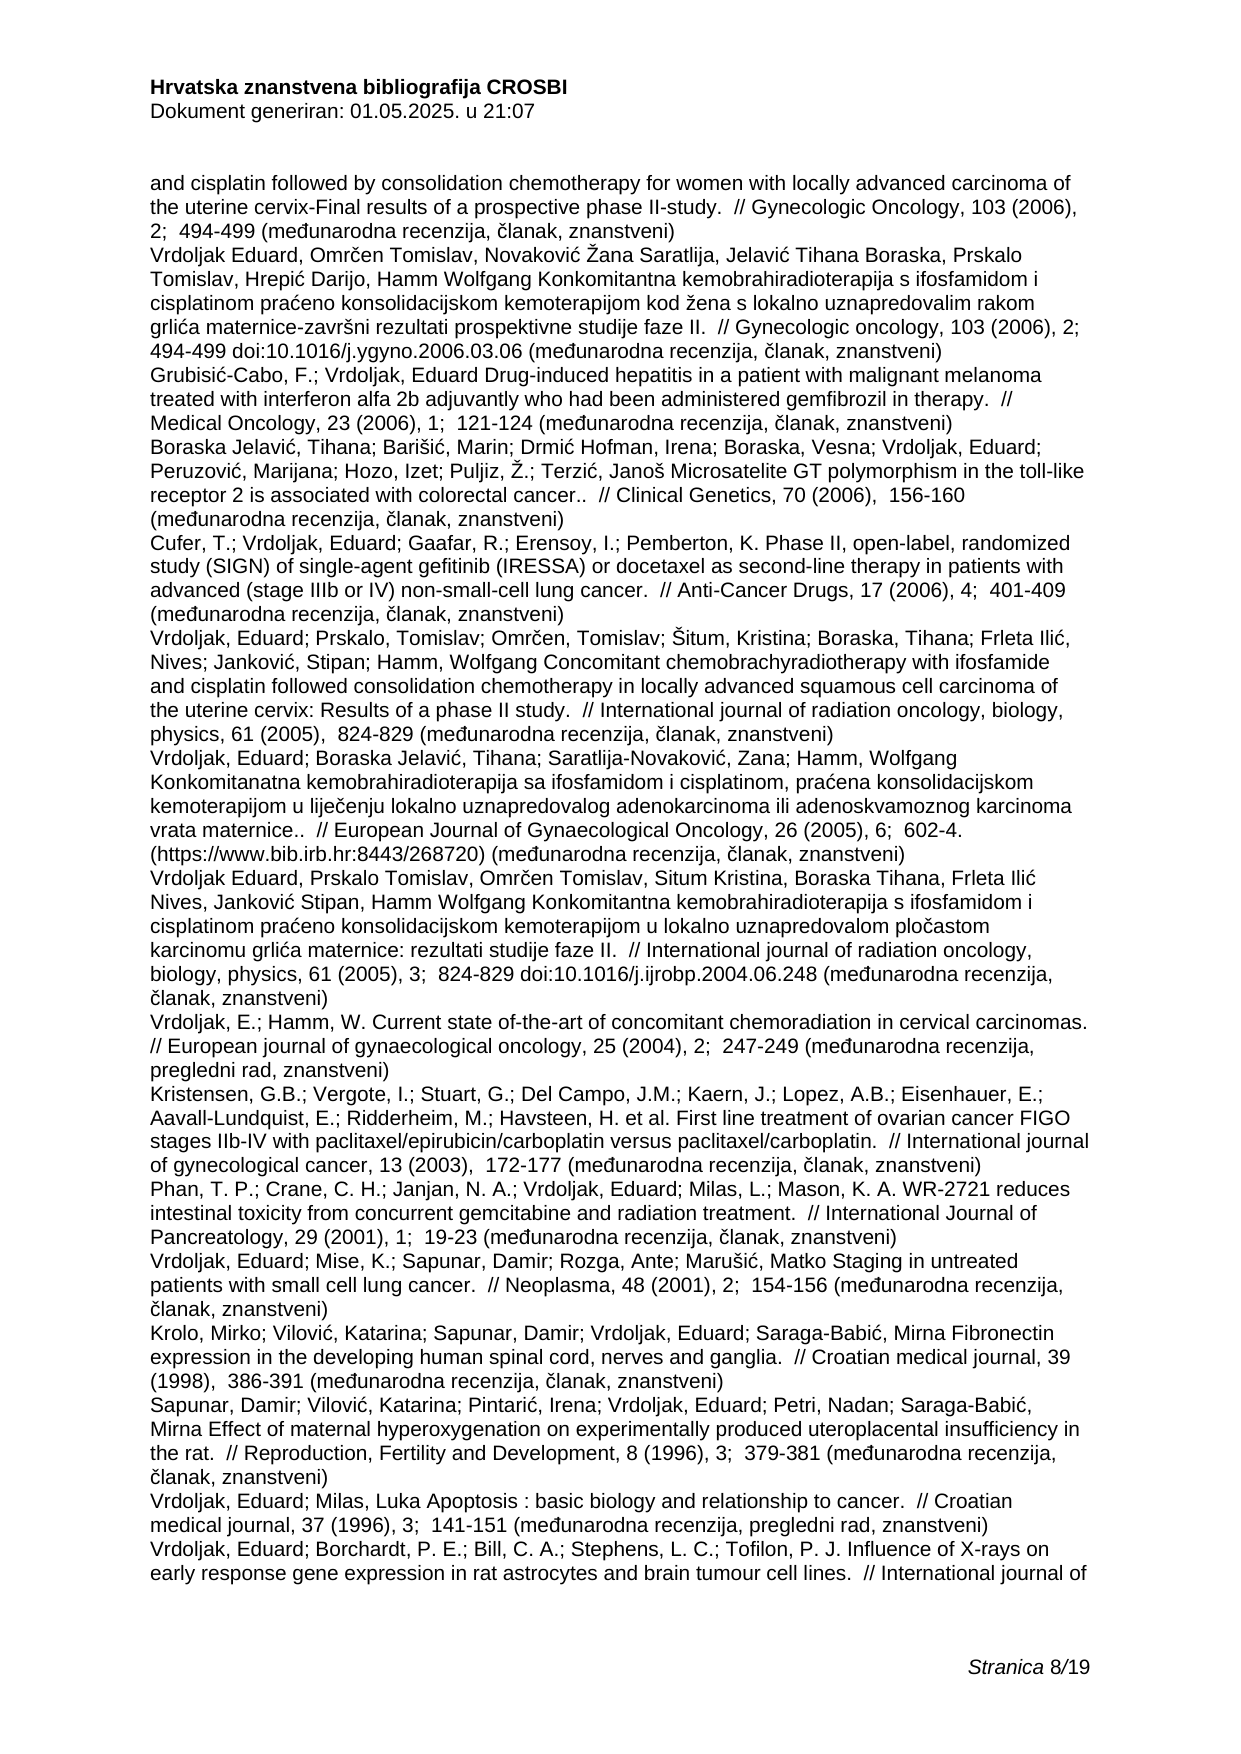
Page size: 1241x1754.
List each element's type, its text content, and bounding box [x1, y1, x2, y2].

text Vrdoljak Eduard, Omrčen Tomislav, Novaković Žana Saratlija, Jelavić Tihana Boraska, Prskalo Tomislav, Hrepić Darijo, Hamm Wolfgang [150, 243, 1090, 363]
text Kristensen, G.B.; Vergote, I.; Stuart, G.; Del Campo, J.M.; Kaern, J.; Lopez, A.B.; Eisenhauer, E.; Aavall-Lundquist, E.; Ridderheim, M.; Havsteen, H. et al. [150, 1081, 1090, 1177]
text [150, 1537, 1090, 1584]
text Sapunar, Damir; Vilović, Katarina; Pintarić, Irena; Vrdoljak, Eduard; Petri, Nadan; Saraga-Babić, Mirna [150, 1393, 1090, 1489]
text Vrdoljak, Eduard; Mise, K.; Sapunar, Damir; Rozga, Ante; Marušić, Matko [150, 1249, 1090, 1321]
text Boraska Jelavić, Tihana; Barišić, Marin; Drmić Hofman, Irena; Boraska, Vesna; Vrdoljak, Eduard; Peruzović, Marijana; Hozo, Izet; Puljiz, Ž.; Terzić, Janoš [150, 434, 1090, 530]
text Vrdoljak, Eduard; Boraska Jelavić, Tihana; Saratlija-Novaković, Zana; Hamm, Wolfgang [150, 746, 1090, 866]
text Vrdoljak, Eduard; Milas, Luka [150, 1489, 1090, 1537]
text Vrdoljak, E.; Hamm, W. [150, 1009, 1090, 1081]
text Vrdoljak Eduard, Prskalo Tomislav, Omrčen Tomislav, Situm Kristina, Boraska Tihana, Frleta Ilić Nives, Janković Stipan, Hamm Wolfgang [150, 866, 1090, 1009]
text Krolo, Mirko; Vilović, Katarina; Sapunar, Damir; Vrdoljak, Eduard; Saraga-Babić, Mirna [150, 1321, 1090, 1393]
text Grubisić-Cabo, F.; Vrdoljak, Eduard [150, 363, 1090, 434]
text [150, 171, 1090, 243]
text Cufer, T.; Vrdoljak, Eduard; Gaafar, R.; Erensoy, I.; Pemberton, K. [150, 530, 1090, 626]
text Phan, T. P.; Crane, C. H.; Janjan, N. A.; Vrdoljak, Eduard; Milas, L.; Mason, K. A. [150, 1177, 1090, 1249]
text Vrdoljak, Eduard; Prskalo, Tomislav; Omrčen, Tomislav; Šitum, Kristina; Boraska, Tihana; Frleta Ilić, Nives; Janković, Stipan; Hamm, Wolfgang [150, 626, 1090, 746]
